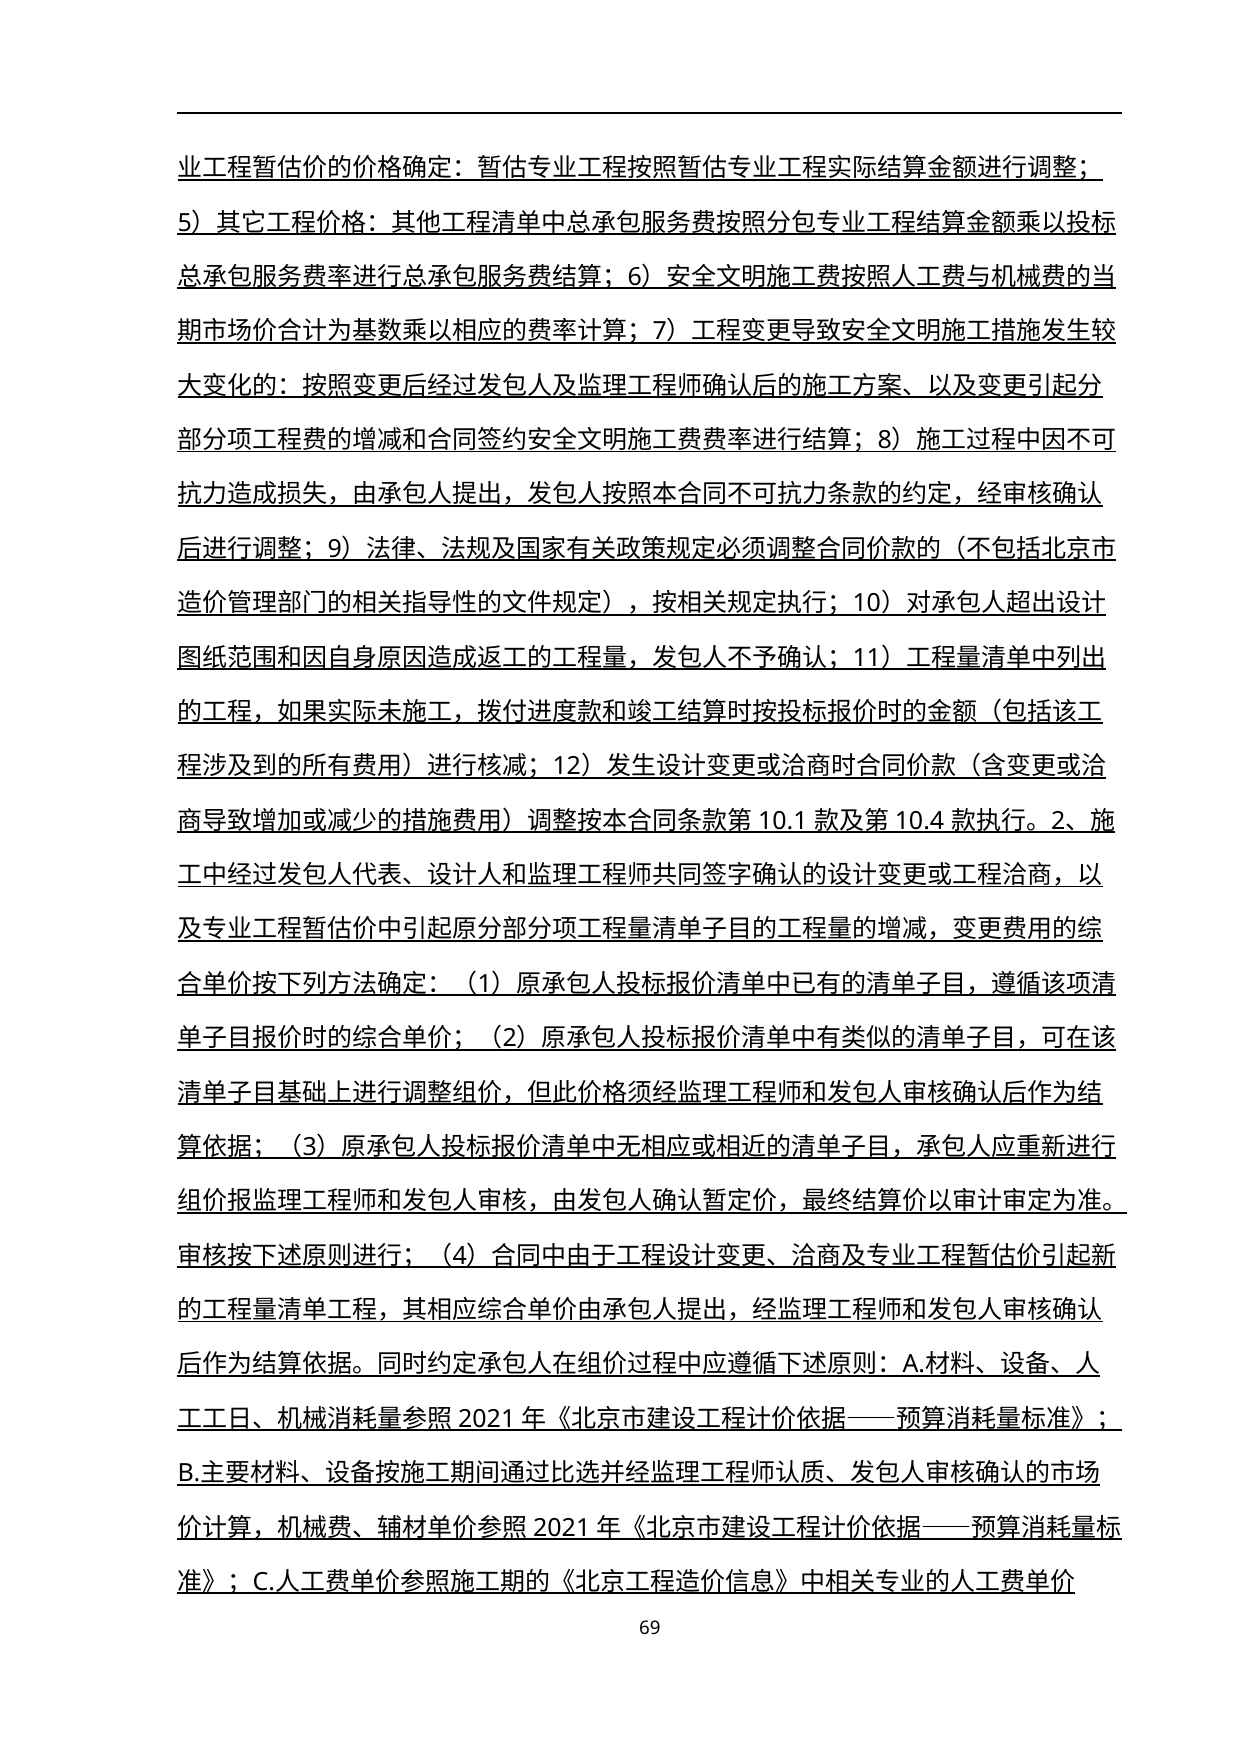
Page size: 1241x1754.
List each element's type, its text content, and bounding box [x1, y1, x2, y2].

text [177, 148, 1122, 1212]
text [177, 1540, 1122, 1598]
